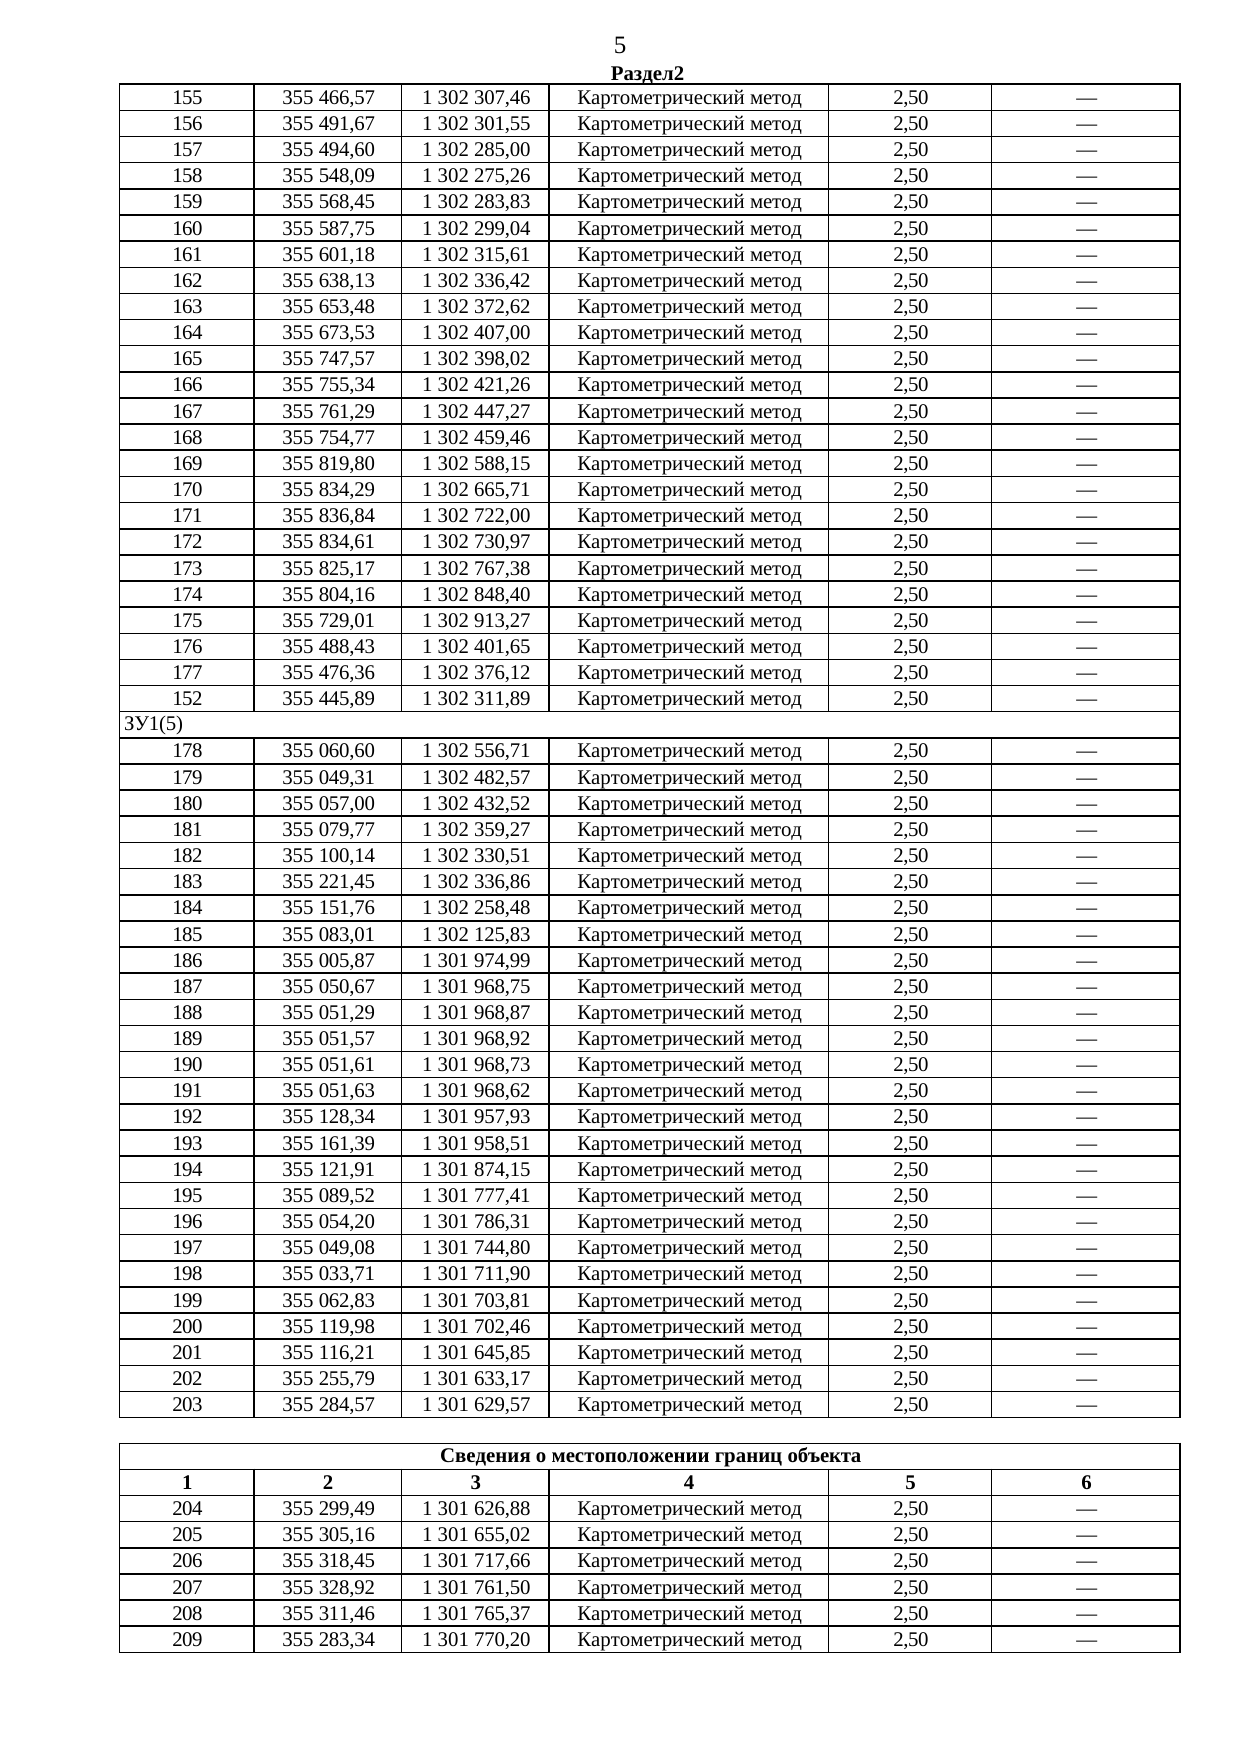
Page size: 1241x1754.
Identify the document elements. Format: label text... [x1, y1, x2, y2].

table_cell 167 [120, 399, 253, 423]
table_cell Картометрический метод [550, 1078, 828, 1103]
table_cell 1 302 311,89 [402, 686, 548, 711]
table_cell 159 [120, 190, 253, 214]
table_cell — [992, 1627, 1179, 1652]
table_cell 202 [120, 1366, 253, 1391]
table_cell 2,50 [829, 373, 991, 397]
table_cell 2,50 [829, 294, 991, 319]
table_header Сведения о местоположении границ объекта [120, 1444, 1179, 1468]
table_cell 2,50 [829, 686, 991, 711]
table_cell — [992, 111, 1179, 136]
table_cell 2,50 [829, 503, 991, 528]
table_cell 355 119,98 [255, 1314, 401, 1338]
table_cell 355 005,87 [255, 948, 401, 972]
table_cell — [992, 1183, 1179, 1208]
table_cell — [992, 1131, 1179, 1155]
table_cell Картометрический метод [550, 1235, 828, 1260]
table_cell 1 302 336,42 [402, 268, 548, 292]
table_cell — [992, 1575, 1179, 1599]
table_cell 355 283,34 [255, 1627, 401, 1652]
table_cell 355 079,77 [255, 817, 401, 842]
table_cell Картометрический метод [550, 556, 828, 580]
table_cell 1 [120, 1470, 253, 1495]
table_cell 355 568,45 [255, 190, 401, 214]
table_cell Картометрический метод [550, 1575, 828, 1599]
table_cell 355 673,53 [255, 320, 401, 345]
table_cell 163 [120, 294, 253, 319]
table_cell 203 [120, 1392, 253, 1417]
table_cell Картометрический метод [550, 974, 828, 998]
table_cell 2,50 [829, 582, 991, 606]
table_cell 2 [255, 1470, 401, 1495]
table_cell 2,50 [829, 477, 991, 502]
table_cell — [992, 791, 1179, 815]
table_cell 183 [120, 869, 253, 894]
table_cell 2,50 [829, 216, 991, 240]
table_cell Картометрический метод [550, 791, 828, 815]
table_cell 355 755,34 [255, 373, 401, 397]
table_cell Картометрический метод [550, 1392, 828, 1417]
table_cell 173 [120, 556, 253, 580]
table_cell 355 049,08 [255, 1235, 401, 1260]
table_cell 6 [992, 1470, 1179, 1495]
table_cell 355 054,20 [255, 1209, 401, 1234]
table_cell 2,50 [829, 425, 991, 449]
table_cell 179 [120, 765, 253, 789]
table_cell — [992, 1314, 1179, 1338]
table_cell 1 302 307,46 [402, 85, 548, 109]
table_cell 1 301 958,51 [402, 1131, 548, 1155]
table_cell Картометрический метод [550, 608, 828, 632]
table_cell 155 [120, 85, 253, 109]
table_cell 355 476,36 [255, 660, 401, 685]
table_cell Картометрический метод [550, 346, 828, 371]
table_cell 2,50 [829, 530, 991, 554]
table_cell 1 302 665,71 [402, 477, 548, 502]
table_cell 1 302 407,00 [402, 320, 548, 345]
table_cell Картометрический метод [550, 582, 828, 606]
table_cell 174 [120, 582, 253, 606]
table_cell 1 301 702,46 [402, 1314, 548, 1338]
table_cell — [992, 1235, 1179, 1260]
table_cell 2,50 [829, 1183, 991, 1208]
table_cell 2,50 [829, 1235, 991, 1260]
table_cell ЗУ1(5) [120, 712, 1179, 737]
table_cell 201 [120, 1340, 253, 1364]
table_cell 1 301 629,57 [402, 1392, 548, 1417]
table_cell 1 301 633,17 [402, 1366, 548, 1391]
table_cell 1 302 482,57 [402, 765, 548, 789]
table_cell 2,50 [829, 1549, 991, 1573]
table_cell 169 [120, 451, 253, 476]
table_cell — [992, 503, 1179, 528]
table_cell 355 051,29 [255, 1000, 401, 1024]
table_cell 2,50 [829, 608, 991, 632]
table_cell 172 [120, 530, 253, 554]
table_cell 199 [120, 1288, 253, 1312]
table_cell 158 [120, 163, 253, 188]
table_cell 355 466,57 [255, 85, 401, 109]
table_cell 1 302 588,15 [402, 451, 548, 476]
table_cell 2,50 [829, 1131, 991, 1155]
table_cell 1 302 401,65 [402, 634, 548, 658]
table_cell 1 301 957,93 [402, 1105, 548, 1129]
table_cell — [992, 922, 1179, 946]
table_cell — [992, 477, 1179, 502]
table_cell 1 302 848,40 [402, 582, 548, 606]
table_cell 190 [120, 1052, 253, 1077]
table_cell 177 [120, 660, 253, 685]
table_cell 355 494,60 [255, 137, 401, 162]
table_cell — [992, 1026, 1179, 1051]
table_cell 1 301 744,80 [402, 1235, 548, 1260]
table_cell 1 302 398,02 [402, 346, 548, 371]
table_cell — [992, 1340, 1179, 1364]
table_cell 2,50 [829, 1078, 991, 1103]
table_cell Картометрический метод [550, 1209, 828, 1234]
table_cell — [992, 948, 1179, 972]
table_cell 355 836,84 [255, 503, 401, 528]
table_cell — [992, 85, 1179, 109]
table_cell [550, 1627, 828, 1652]
table_cell 1 302 730,97 [402, 530, 548, 554]
table_cell 207 [120, 1575, 253, 1599]
table_cell — [992, 1157, 1179, 1181]
table_cell 1 301 874,15 [402, 1157, 548, 1181]
table_cell 182 [120, 843, 253, 868]
table_cell Картометрический метод [550, 1026, 828, 1051]
table_cell 1 302 376,12 [402, 660, 548, 685]
table_cell Картометрический метод [550, 843, 828, 868]
table_cell 165 [120, 346, 253, 371]
table_cell Картометрический метод [550, 948, 828, 972]
table_cell 192 [120, 1105, 253, 1129]
table_cell 5 [829, 1470, 991, 1495]
table_cell 2,50 [829, 739, 991, 763]
table_cell Картометрический метод [550, 1522, 828, 1547]
table_cell 2,50 [829, 451, 991, 476]
table_cell — [992, 190, 1179, 214]
table_cell — [992, 320, 1179, 345]
table_cell 2,50 [829, 190, 991, 214]
table_cell — [992, 1366, 1179, 1391]
table_cell 181 [120, 817, 253, 842]
table_cell 176 [120, 634, 253, 658]
table_cell 2,50 [829, 1601, 991, 1625]
table_cell 2,50 [829, 556, 991, 580]
table_cell 355 255,79 [255, 1366, 401, 1391]
table_cell Картометрический метод [550, 399, 828, 423]
table_cell 170 [120, 477, 253, 502]
table_cell 1 301 968,62 [402, 1078, 548, 1103]
table_cell 1 302 299,04 [402, 216, 548, 240]
table_cell — [992, 843, 1179, 868]
table_cell 2,50 [829, 1052, 991, 1077]
table_cell 2,50 [829, 1366, 991, 1391]
table_cell 1 302 258,48 [402, 896, 548, 920]
table_cell 355 804,16 [255, 582, 401, 606]
table_cell 2,50 [829, 1000, 991, 1024]
table_cell 208 [120, 1601, 253, 1625]
table_cell 189 [120, 1026, 253, 1051]
table_cell 1 301 711,90 [402, 1262, 548, 1286]
table_cell Картометрический метод [550, 1000, 828, 1024]
table_cell Картометрический метод [550, 242, 828, 266]
table_cell 2,50 [829, 948, 991, 972]
table_cell 194 [120, 1157, 253, 1181]
table_cell Картометрический метод [550, 373, 828, 397]
table_cell — [992, 451, 1179, 476]
table_cell 1 302 283,83 [402, 190, 548, 214]
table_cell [550, 111, 828, 136]
table_cell Картометрический метод [550, 922, 828, 946]
table_cell 2,50 [829, 137, 991, 162]
table_cell 355 151,76 [255, 896, 401, 920]
table_cell 1 302 315,61 [402, 242, 548, 266]
table_cell 197 [120, 1235, 253, 1260]
table_cell 2,50 [829, 634, 991, 658]
table_cell 355 761,29 [255, 399, 401, 423]
table_cell 1 302 459,46 [402, 425, 548, 449]
table_cell 200 [120, 1314, 253, 1338]
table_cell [550, 1601, 828, 1625]
table_cell 1 302 556,71 [402, 739, 548, 763]
table_cell — [992, 582, 1179, 606]
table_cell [550, 85, 828, 109]
table_cell 180 [120, 791, 253, 815]
table_cell 2,50 [829, 1522, 991, 1547]
table_cell Картометрический метод [550, 1105, 828, 1129]
table_cell 2,50 [829, 320, 991, 345]
table_cell — [992, 346, 1179, 371]
table_cell 355 311,46 [255, 1601, 401, 1625]
table_cell 193 [120, 1131, 253, 1155]
table_cell 1 302 330,51 [402, 843, 548, 868]
table_cell Картометрический метод [550, 1314, 828, 1338]
table_cell — [992, 1262, 1179, 1286]
table_cell — [992, 896, 1179, 920]
table_cell — [992, 425, 1179, 449]
table_cell — [992, 1288, 1179, 1312]
table_cell Картометрический метод [550, 503, 828, 528]
table_cell — [992, 373, 1179, 397]
table_cell — [992, 268, 1179, 292]
table_cell 206 [120, 1549, 253, 1573]
table_cell 2,50 [829, 660, 991, 685]
table_cell 178 [120, 739, 253, 763]
table_cell — [992, 739, 1179, 763]
table_cell 355 033,71 [255, 1262, 401, 1286]
table_cell 1 302 913,27 [402, 608, 548, 632]
table_cell — [992, 869, 1179, 894]
table_cell 2,50 [829, 85, 991, 109]
table_cell 355 305,16 [255, 1522, 401, 1547]
table_cell 355 128,34 [255, 1105, 401, 1129]
table_cell 161 [120, 242, 253, 266]
table_cell 1 301 770,20 [402, 1627, 548, 1652]
table_cell 2,50 [829, 1105, 991, 1129]
table_cell 2,50 [829, 1340, 991, 1364]
table_cell Картометрический метод [550, 1496, 828, 1521]
table_cell 355 051,61 [255, 1052, 401, 1077]
table_cell 1 301 703,81 [402, 1288, 548, 1312]
table_cell Картометрический метод [550, 268, 828, 292]
table_cell 1 301 761,50 [402, 1575, 548, 1599]
table_cell — [992, 1601, 1179, 1625]
table_cell 355 653,48 [255, 294, 401, 319]
table_cell Картометрический метод [550, 660, 828, 685]
table_cell — [992, 530, 1179, 554]
table_cell 1 302 432,52 [402, 791, 548, 815]
table_cell Картометрический метод [550, 1157, 828, 1181]
table_cell 157 [120, 137, 253, 162]
table_cell 1 302 447,27 [402, 399, 548, 423]
table_cell Картометрический метод [550, 216, 828, 240]
table_cell Картометрический метод [550, 294, 828, 319]
table_cell Картометрический метод [550, 1052, 828, 1077]
table_cell 160 [120, 216, 253, 240]
table_cell — [992, 294, 1179, 319]
table_cell 355 548,09 [255, 163, 401, 188]
table_cell 166 [120, 373, 253, 397]
table_cell 162 [120, 268, 253, 292]
table_cell 1 302 285,00 [402, 137, 548, 162]
table_cell 2,50 [829, 111, 991, 136]
table_cell 1 301 765,37 [402, 1601, 548, 1625]
table_cell 191 [120, 1078, 253, 1103]
table_cell Картометрический метод [550, 425, 828, 449]
table_cell — [992, 1105, 1179, 1129]
table_cell 355 328,92 [255, 1575, 401, 1599]
table_cell 1 301 655,02 [402, 1522, 548, 1547]
table_cell — [992, 556, 1179, 580]
table_cell 2,50 [829, 1496, 991, 1521]
table_cell 355 221,45 [255, 869, 401, 894]
table_cell 355 051,63 [255, 1078, 401, 1103]
table_cell Картометрический метод [550, 163, 828, 188]
table_cell 188 [120, 1000, 253, 1024]
table_cell 175 [120, 608, 253, 632]
table_cell Картометрический метод [550, 817, 828, 842]
table_cell — [992, 634, 1179, 658]
table_cell Картометрический метод [550, 451, 828, 476]
table_cell 355 587,75 [255, 216, 401, 240]
table_cell 1 302 421,26 [402, 373, 548, 397]
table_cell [550, 137, 828, 162]
table_cell 355 819,80 [255, 451, 401, 476]
table_cell 355 825,17 [255, 556, 401, 580]
table_cell Картометрический метод [550, 1288, 828, 1312]
table_cell 187 [120, 974, 253, 998]
table_cell 1 302 359,27 [402, 817, 548, 842]
table_cell 2,50 [829, 791, 991, 815]
table_cell 355 488,43 [255, 634, 401, 658]
table_cell 171 [120, 503, 253, 528]
table_cell 1 301 626,88 [402, 1496, 548, 1521]
table_cell 355 754,77 [255, 425, 401, 449]
table_cell 2,50 [829, 869, 991, 894]
table_cell 2,50 [829, 268, 991, 292]
table_cell — [992, 765, 1179, 789]
table_cell Картометрический метод [550, 320, 828, 345]
table_cell 2,50 [829, 346, 991, 371]
table_cell Картометрический метод [550, 869, 828, 894]
table_cell 1 302 301,55 [402, 111, 548, 136]
table_cell 355 050,67 [255, 974, 401, 998]
table_cell Картометрический метод [550, 765, 828, 789]
table_cell 3 [402, 1470, 548, 1495]
table_cell 2,50 [829, 1627, 991, 1652]
table_cell — [992, 1052, 1179, 1077]
table_cell 195 [120, 1183, 253, 1208]
table_cell 1 302 722,00 [402, 503, 548, 528]
table_cell 355 062,83 [255, 1288, 401, 1312]
table_cell 1 302 372,62 [402, 294, 548, 319]
table_cell 355 051,57 [255, 1026, 401, 1051]
table_cell 1 302 125,83 [402, 922, 548, 946]
table_cell 1 301 645,85 [402, 1340, 548, 1364]
table_cell 355 060,60 [255, 739, 401, 763]
table_cell 355 057,00 [255, 791, 401, 815]
table_cell 209 [120, 1627, 253, 1652]
table_cell — [992, 660, 1179, 685]
table_cell Картометрический метод [550, 739, 828, 763]
table_cell 1 301 968,75 [402, 974, 548, 998]
table_cell — [992, 1392, 1179, 1417]
table_cell 355 121,91 [255, 1157, 401, 1181]
table_cell Картометрический метод [550, 190, 828, 214]
table_cell 355 601,18 [255, 242, 401, 266]
table_cell 1 301 968,73 [402, 1052, 548, 1077]
table_cell 1 301 968,87 [402, 1000, 548, 1024]
table_cell 1 302 336,86 [402, 869, 548, 894]
table_cell 1 301 717,66 [402, 1549, 548, 1573]
table_cell 2,50 [829, 1026, 991, 1051]
table_cell 355 747,57 [255, 346, 401, 371]
table_cell — [992, 137, 1179, 162]
table_cell — [992, 1209, 1179, 1234]
table_cell 2,50 [829, 974, 991, 998]
table_cell — [992, 216, 1179, 240]
table_cell 204 [120, 1496, 253, 1521]
table_cell 355 729,01 [255, 608, 401, 632]
table_cell 355 083,01 [255, 922, 401, 946]
table_cell Картометрический метод [550, 686, 828, 711]
table_cell 1 302 275,26 [402, 163, 548, 188]
table_cell — [992, 608, 1179, 632]
table_cell 1 301 777,41 [402, 1183, 548, 1208]
table_cell 4 [550, 1470, 828, 1495]
table_cell 2,50 [829, 896, 991, 920]
table_cell 1 302 767,38 [402, 556, 548, 580]
table_cell 156 [120, 111, 253, 136]
table_cell Картометрический метод [550, 1183, 828, 1208]
table_cell Картометрический метод [550, 1549, 828, 1573]
table_cell — [992, 399, 1179, 423]
table_cell 2,50 [829, 399, 991, 423]
table_cell Картометрический метод [550, 1340, 828, 1364]
table_cell 2,50 [829, 1262, 991, 1286]
table_cell Картометрический метод [550, 530, 828, 554]
table_cell 152 [120, 686, 253, 711]
table_cell — [992, 1496, 1179, 1521]
table_cell 2,50 [829, 1288, 991, 1312]
table_cell 1 301 786,31 [402, 1209, 548, 1234]
table_cell Картометрический метод [550, 1262, 828, 1286]
table_cell 205 [120, 1522, 253, 1547]
table_cell 196 [120, 1209, 253, 1234]
table_cell 355 834,29 [255, 477, 401, 502]
table_cell 355 100,14 [255, 843, 401, 868]
table_cell 185 [120, 922, 253, 946]
table_cell 2,50 [829, 1209, 991, 1234]
table_cell 2,50 [829, 817, 991, 842]
table_cell Картометрический метод [550, 1366, 828, 1391]
table_cell 2,50 [829, 765, 991, 789]
table_cell 355 161,39 [255, 1131, 401, 1155]
table_cell 2,50 [829, 163, 991, 188]
table_cell — [992, 686, 1179, 711]
table_cell 355 049,31 [255, 765, 401, 789]
table_cell 168 [120, 425, 253, 449]
table_cell 355 638,13 [255, 268, 401, 292]
table_cell 2,50 [829, 242, 991, 266]
table_cell 184 [120, 896, 253, 920]
table_cell 355 299,49 [255, 1496, 401, 1521]
table_cell — [992, 163, 1179, 188]
table_cell 2,50 [829, 1575, 991, 1599]
table_cell 2,50 [829, 1392, 991, 1417]
table_cell 186 [120, 948, 253, 972]
table_cell 1 301 968,92 [402, 1026, 548, 1051]
table_cell 164 [120, 320, 253, 345]
table_cell 355 284,57 [255, 1392, 401, 1417]
table_cell 355 834,61 [255, 530, 401, 554]
table_cell Картометрический метод [550, 1131, 828, 1155]
table_cell 198 [120, 1262, 253, 1286]
table_cell — [992, 1549, 1179, 1573]
table_cell 2,50 [829, 922, 991, 946]
table_cell Картометрический метод [550, 634, 828, 658]
table_cell — [992, 817, 1179, 842]
table_cell 2,50 [829, 1157, 991, 1181]
table_cell 355 318,45 [255, 1549, 401, 1573]
table_cell — [992, 1522, 1179, 1547]
table_cell Картометрический метод [550, 896, 828, 920]
table_cell 355 445,89 [255, 686, 401, 711]
table_cell — [992, 1078, 1179, 1103]
table_cell 355 491,67 [255, 111, 401, 136]
table_cell 1 301 974,99 [402, 948, 548, 972]
table_cell 2,50 [829, 1314, 991, 1338]
table_cell — [992, 242, 1179, 266]
table_cell — [992, 974, 1179, 998]
table_cell 355 089,52 [255, 1183, 401, 1208]
table_cell Картометрический метод [550, 477, 828, 502]
table_cell — [992, 1000, 1179, 1024]
table_cell 2,50 [829, 843, 991, 868]
table_cell 355 116,21 [255, 1340, 401, 1364]
